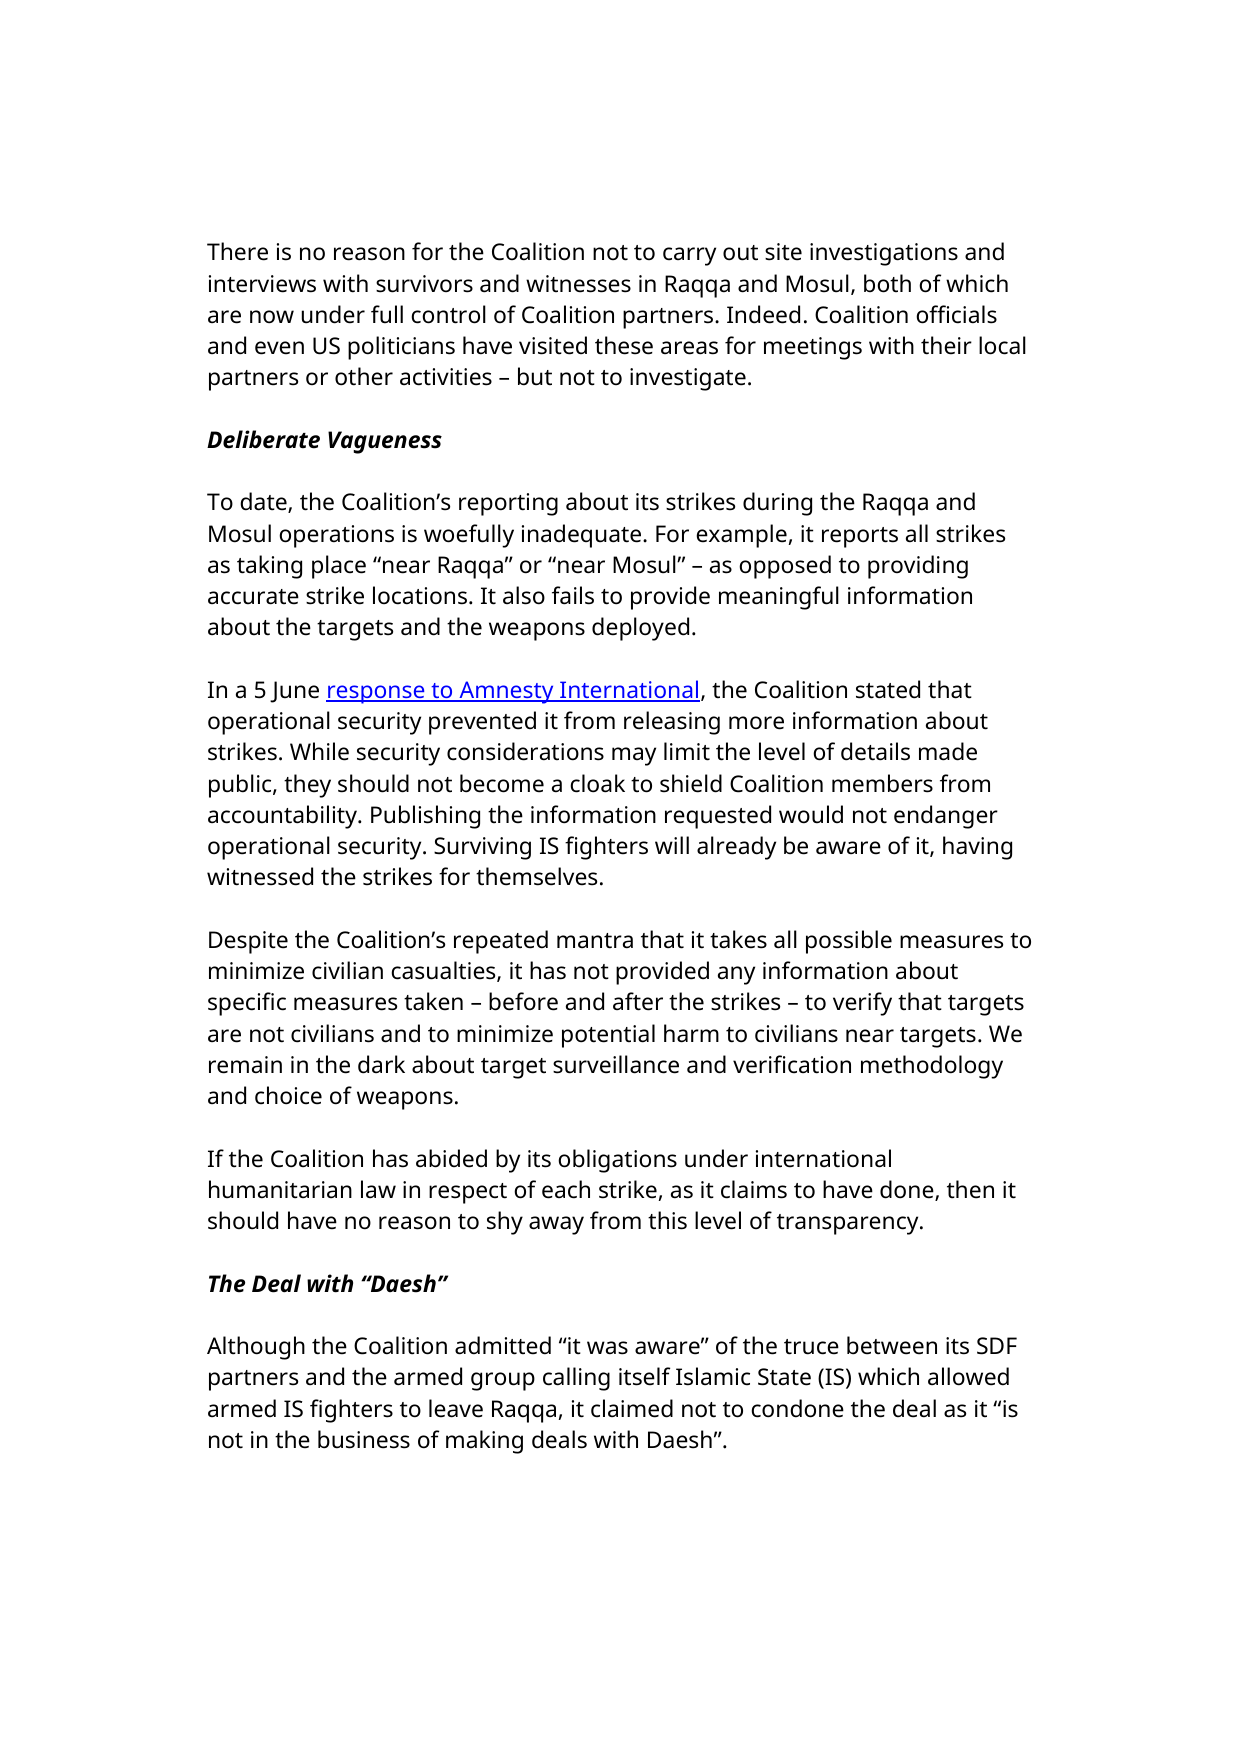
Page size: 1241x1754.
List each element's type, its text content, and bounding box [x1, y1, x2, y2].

text If the Coalition has abided by its obligations under international humanitarian law in respect of each strike, as it claims to have done, then it should have no reason to shy away from this level of transparency. [207, 1142, 1033, 1236]
text Deliberate Vagueness [207, 424, 1033, 455]
text To date, the Coalition’s reporting about its strikes during the Raqqa and Mosul operations is woefully inadequate. For example, it reports all strikes as taking place “near Raqqa” or “near Mosul” – as opposed to providing accurate strike locations. It also fails to provide meaningful information about the targets and the weapons deployed. [207, 455, 1033, 642]
text The Deal with “Daesh” [207, 1267, 1033, 1299]
text Although the Coalition admitted “it was aware” of the truce between its SDF partners and the armed group calling itself Islamic State (IS) which allowed armed IS fighters to leave Raqqa, it claimed not to condone the deal as it “is not in the business of making deals with Daesh”. [207, 1330, 1033, 1455]
text Despite the Coalition’s repeated mantra that it takes all possible measures to minimize civilian casualties, it has not provided any information about specific measures taken – before and after the strikes – to verify that targets are not civilians and to minimize potential harm to civilians near targets. We remain in the dark about target surveillance and verification methodology and choice of weapons. [207, 924, 1033, 1111]
text There is no reason for the Coalition not to carry out site investigations and interviews with survivors and witnesses in Raqqa and Mosul, both of which are now under full control of Coalition partners. Indeed. Coalition officials and even US politicians have visited these areas for meetings with their local partners or other activities – but not to investigate. [207, 236, 1033, 392]
text In a 5 June response to Amnesty International, the Coalition stated that operational security prevented it from releasing more information about strikes. While security considerations may limit the level of details made public, they should not become a cloak to shield Coalition members from accountability. Publishing the information requested would not endanger operational security. Surviving IS fighters will already be aware of it, having witnessed the strikes for themselves. [207, 674, 1033, 892]
